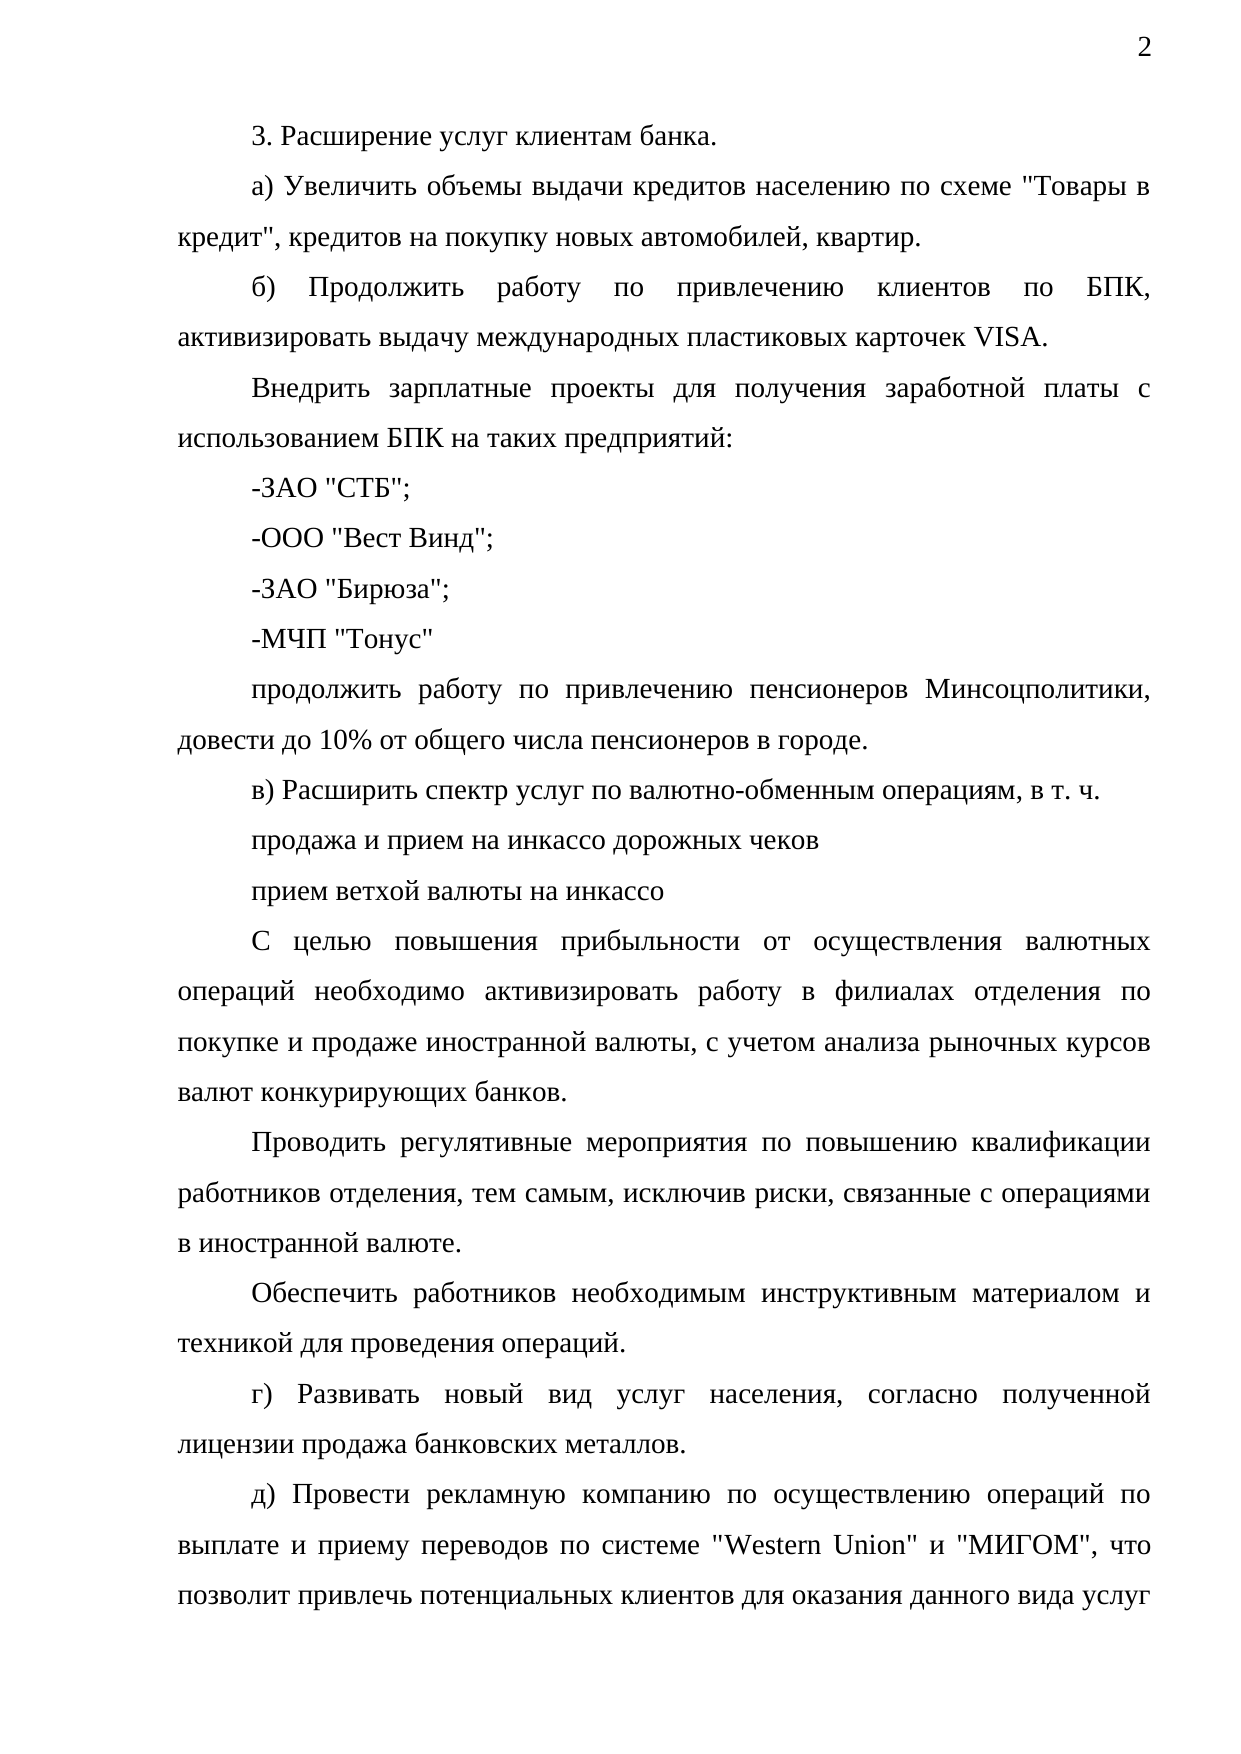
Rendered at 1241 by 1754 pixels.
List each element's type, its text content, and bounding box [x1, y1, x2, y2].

text -ЗАО "СТБ"; [177, 470, 1152, 504]
text продажа и прием на инкассо дорожных чеков [177, 822, 1152, 856]
text -ЗАО "Бирюза"; [177, 571, 1152, 604]
text -ООО "Вест Винд"; [177, 521, 1152, 554]
text Внедрить зарплатные проекты для получения заработной платы с использованием БПК на таких предприятий: [177, 370, 1152, 453]
text продолжить работу по привлечению пенсионеров Минсоцполитики, довести до 10% от общего числа пенсионеров в городе. [177, 672, 1152, 755]
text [177, 1477, 1152, 1611]
text в) Расширить спектр услуг по валютно-обменным операциям, в т. ч. [177, 772, 1152, 806]
text г) Развивать новый вид услуг населения, согласно полученной лицензии продажа банковских металлов. [177, 1376, 1152, 1460]
text прием ветхой валюты на инкассо [177, 873, 1152, 906]
text С целью повышения прибыльности от осуществления валютных операций необходимо активизировать работу в филиалах отделения по покупке и продаже иностранной валюты, с учетом анализа рыночных курсов валют конкурирующих банков. [177, 923, 1152, 1108]
text 3. Расширение услуг клиентам банка. [177, 118, 1152, 152]
text а) Увеличить объемы выдачи кредитов населению по схеме "Товары в кредит", кредитов на покупку новых автомобилей, квартир. [177, 168, 1152, 252]
text -МЧП "Тонус" [177, 621, 1152, 655]
text Обеспечить работников необходимым инструктивным материалом и техникой для проведения операций. [177, 1275, 1152, 1359]
text б) Продолжить работу по привлечению клиентов по БПК, активизировать выдачу международных пластиковых карточек VISA. [177, 269, 1152, 353]
text Проводить регулятивные мероприятия по повышению квалификации работников отделения, тем самым, исключив риски, связанные с операциями в иностранной валюте. [177, 1124, 1152, 1258]
